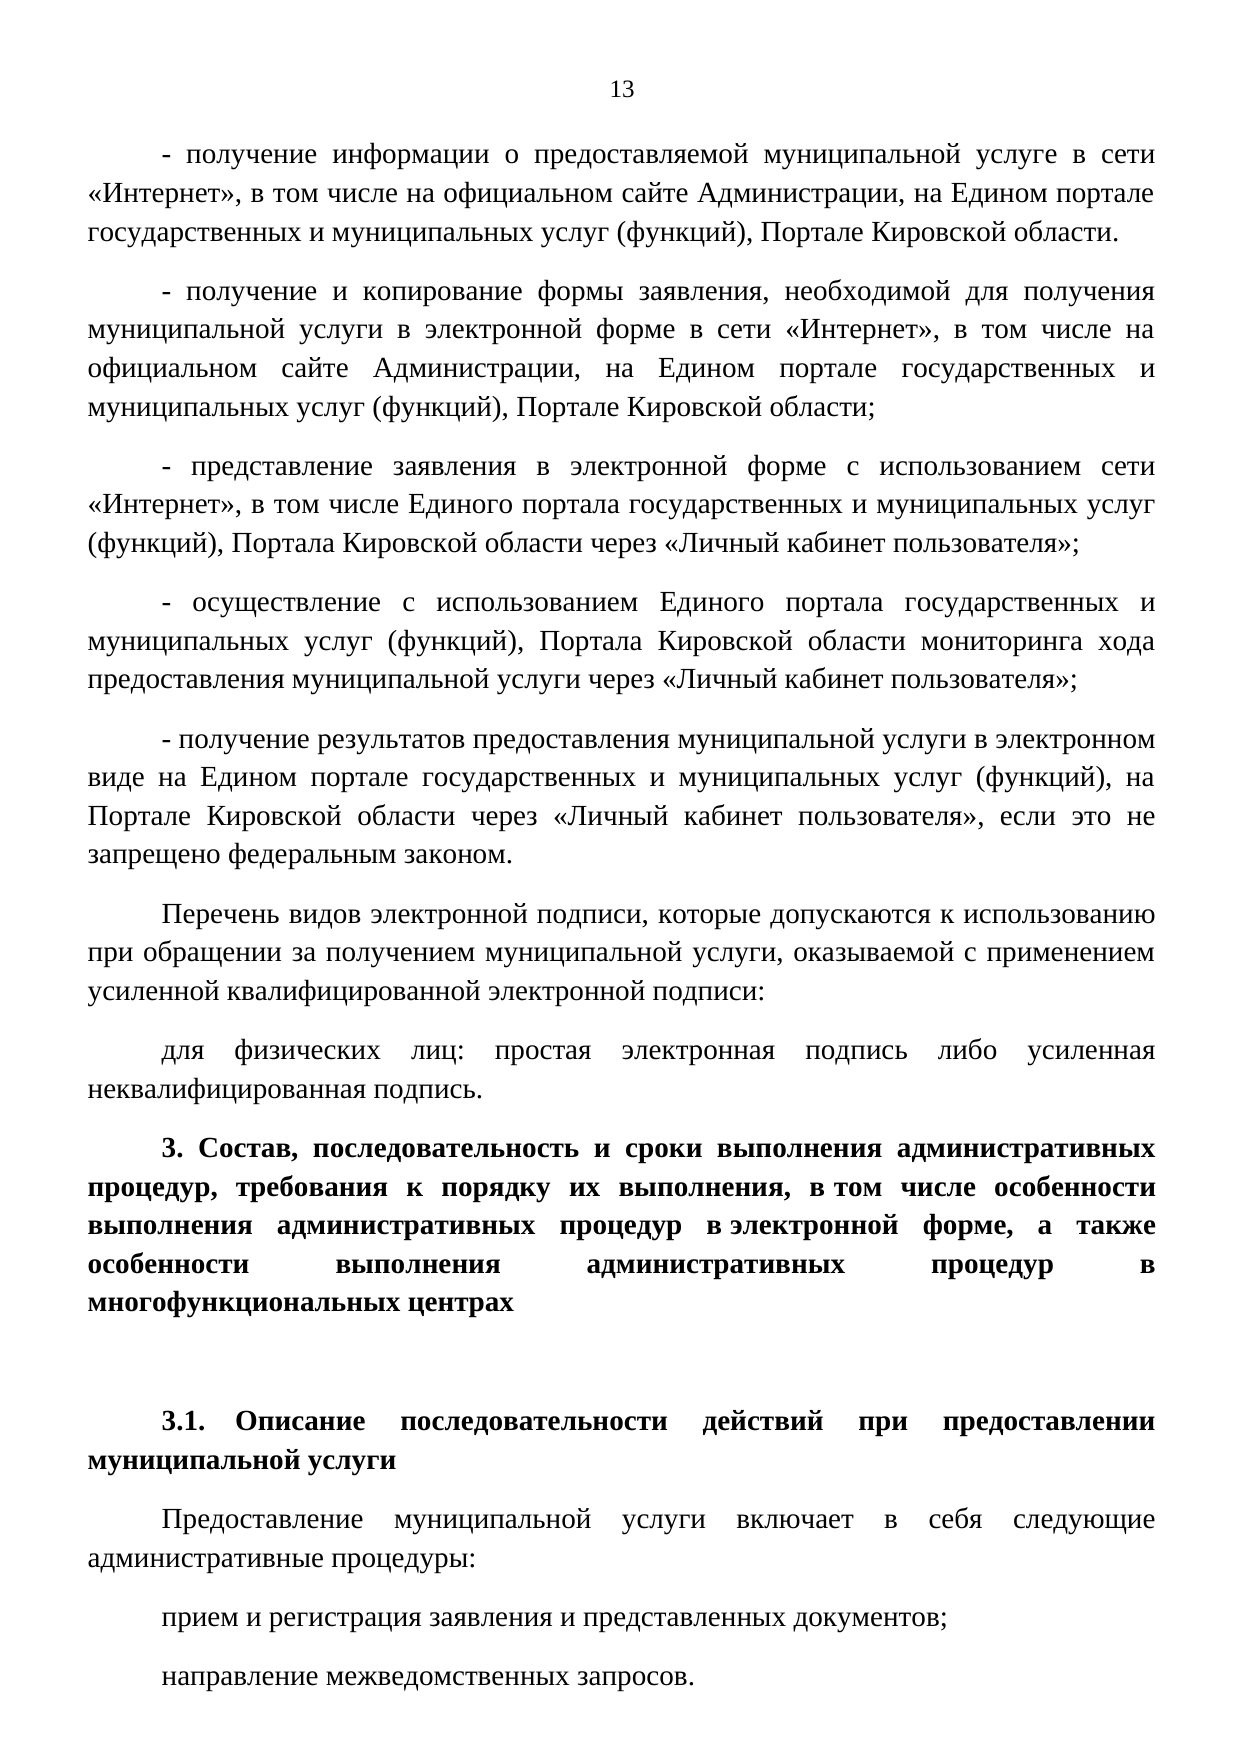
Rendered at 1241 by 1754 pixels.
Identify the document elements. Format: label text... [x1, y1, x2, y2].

text 3.1. Описание последовательности действий при предоставлении муниципальной услуги [87, 1403, 1156, 1475]
text 3. Состав, последовательность и сроки выполнения административных процедур, требования к порядку их выполнения, в том числе особенности выполнения административных процедур в электронной форме, а также особенности выполнения административных процедур в многофункциональных центрах [87, 1130, 1156, 1318]
text - осуществление с использованием Единого портала государственных и муниципальных услуг (функций), Портала Кировской области мониторинга хода предоставления муниципальной услуги через «Личный кабинет пользователя»; [87, 584, 1156, 695]
text - получение информации о предоставляемой муниципальной услуге в сети «Интернет», в том числе на официальном сайте Администрации, на Едином портале государственных и муниципальных услуг (функций), Портале Кировской области. [87, 137, 1156, 247]
text Перечень видов электронной подписи, которые допускаются к использованию при обращении за получением муниципальной услуги, оказываемой с применением усиленной квалифицированной электронной подписи: [87, 896, 1156, 1007]
text - получение и копирование формы заявления, необходимой для получения муниципальной услуги в электронной форме в сети «Интернет», в том числе на официальном сайте Администрации, на Едином портале государственных и муниципальных услуг (функций), Портале Кировской области; [87, 273, 1156, 422]
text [87, 1599, 1156, 1633]
text для физических лиц: простая электронная подпись либо усиленная неквалифицированная подпись. [87, 1032, 1156, 1104]
text - получение результатов предоставления муниципальной услуги в электронном виде на Едином портале государственных и муниципальных услуг (функций), на Портале Кировской области через «Личный кабинет пользователя», если это не запрещено федеральным законом. [87, 721, 1156, 870]
text - представление заявления в электронной форме с использованием сети «Интернет», в том числе Единого портала государственных и муниципальных услуг (функций), Портала Кировской области через «Личный кабинет пользователя»; [87, 448, 1156, 559]
text направление межведомственных запросов. [87, 1658, 1156, 1692]
text Предоставление муниципальной услуги включает в себя следующие административные процедуры: [87, 1501, 1156, 1573]
